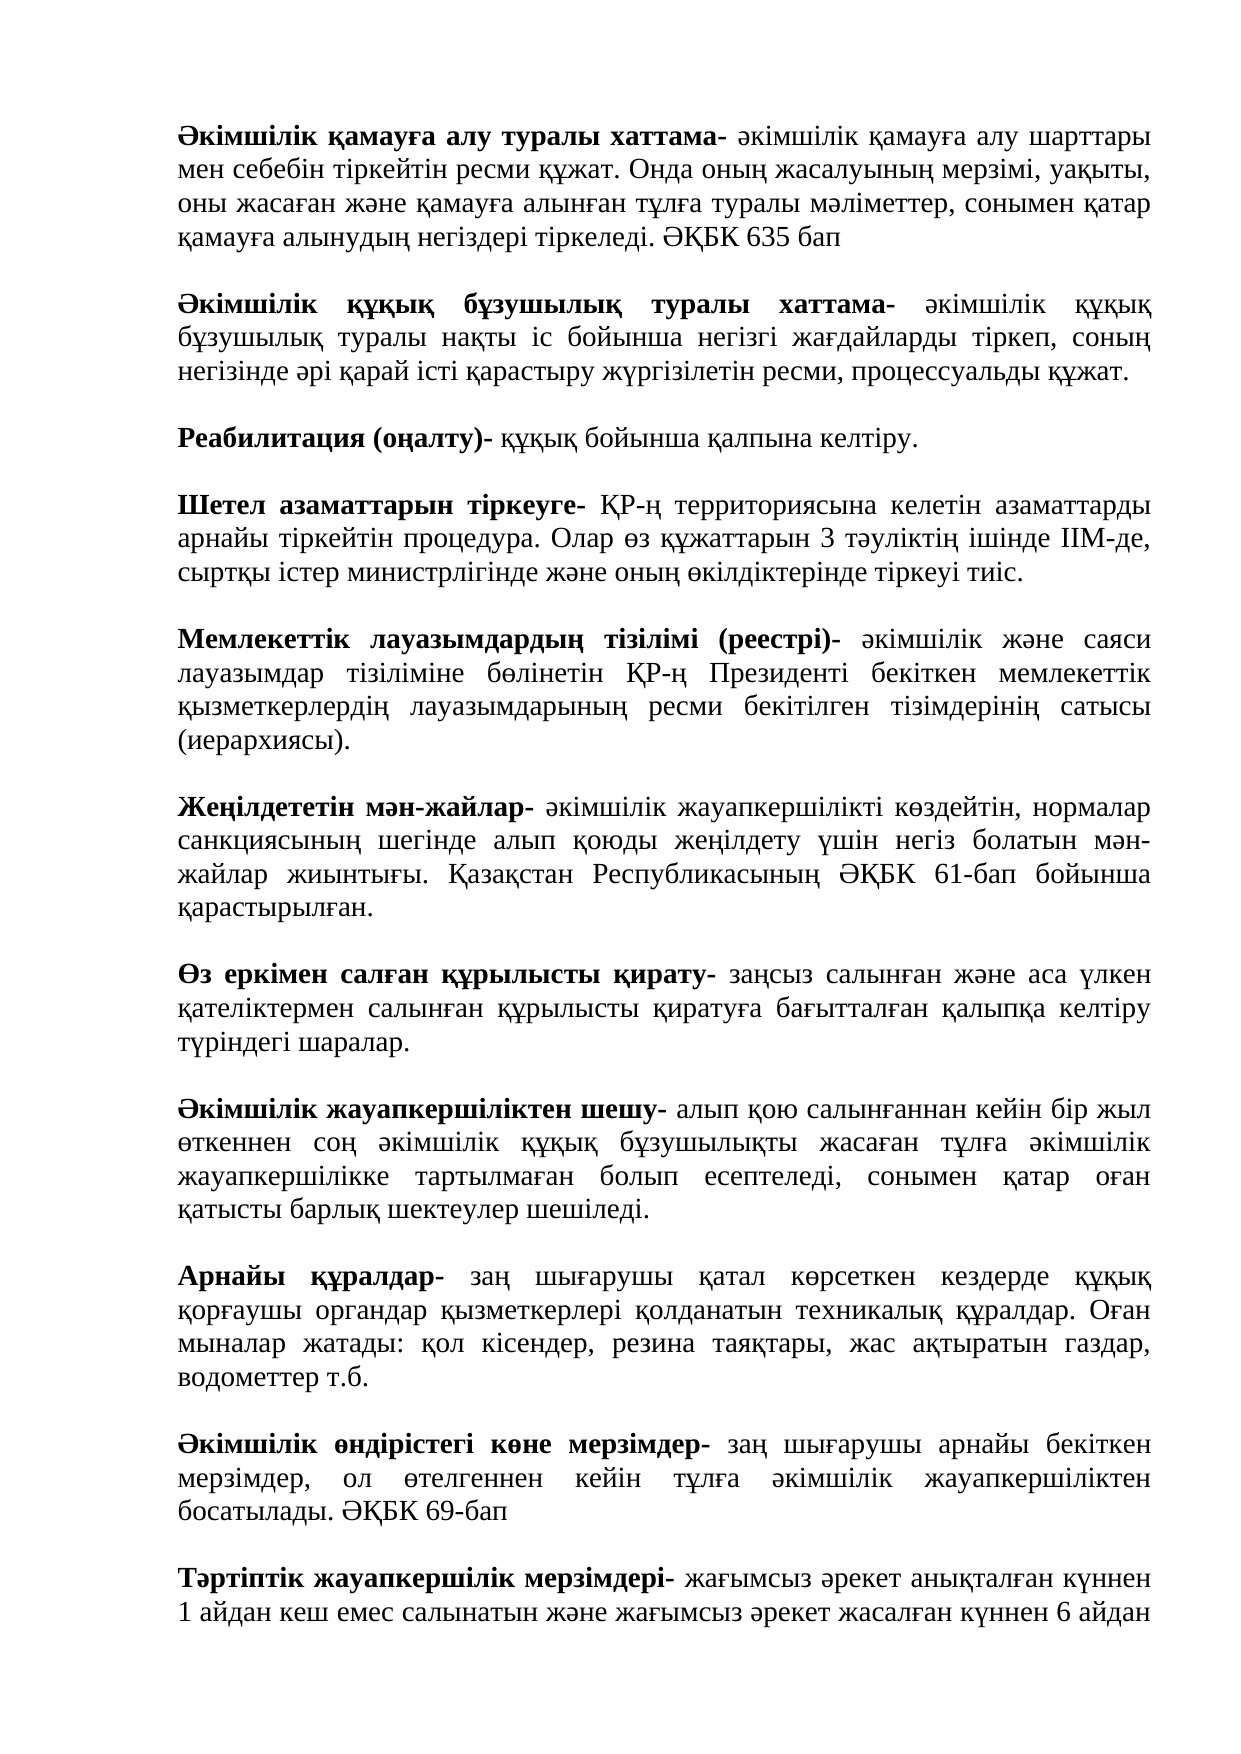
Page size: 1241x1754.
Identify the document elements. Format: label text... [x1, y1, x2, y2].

text Реабилитация (оңалту)- құқық бойынша қалпына келтіру. [177, 420, 1152, 453]
text Әкімшілік қамауға алу туралы хаттама- әкімшілік қамауға алу шарттары мен себебін тіркейтін ресми құжат. Онда оның жасалуының мерзімі, уақыты, оны жасаған және қамауға алынған тұлға туралы мәліметтер, сонымен қатар қамауға алынудың негіздері тіркеледі. ӘҚБК 635 бап [177, 118, 1152, 252]
text Арнайы құралдар- заң шығарушы қатал көрсеткен кездерде құқық қорғаушы органдар қызметкерлері қолданатын техникалық құралдар. Оған мыналар жатады: қол кісендер, резина таяқтары, жас ақтыратын газдар, водометтер т.б. [177, 1258, 1152, 1393]
text Әкімшілік өндірістегі көне мерзімдер- заң шығарушы арнайы бекіткен мерзімдер, ол өтелгеннен кейін тұлға әкімшілік жауапкершіліктен босатылады. ӘҚБК 69-бап [177, 1426, 1152, 1527]
text Әкімшілік жауапкершіліктен шешу- алып қою салынғаннан кейін бір жыл өткеннен соң әкімшілік құқық бұзушылықты жасаған тұлға әкімшілік жауапкершілікке тартылмаған болып есептеледі, сонымен қатар оған қатысты барлық шектеулер шешіледі. [177, 1091, 1152, 1225]
text Әкімшілік құқық бұзушылық туралы хаттама- әкімшілік құқық бұзушылық туралы нақты іс бойынша негізгі жағдайларды тіркеп, соның негізінде әрі қарай істі қарастыру жүргізілетін ресми, процессуальды құжат. [177, 286, 1152, 386]
text Жеңілдететін мән-жайлар- әкімшілік жауапкершілікті көздейтін, нормалар санкциясының шегінде алып қоюды жеңілдету үшін негіз болатын мән-жайлар жиынтығы. Қазақстан Республикасының ӘҚБК 61-бап бойынша қарастырылған. [177, 789, 1152, 923]
text Шетел азаматтарын тіркеуге- ҚР-ң территориясына келетін азаматтарды арнайы тіркейтін процедура. Олар өз құжаттарын 3 тәуліктің ішінде ІІМ-де, сыртқы істер министрлігінде және оның өкілдіктерінде тіркеуі тиіс. [177, 487, 1152, 588]
text Мемлекеттік лауазымдардың тізілімі (реестрі)- әкімшілік және саяси лауазымдар тізіліміне бөлінетін ҚР-ң Президенті бекіткен мемлекеттік қызметкерлердің лауазымдарының ресми бекітілген тізімдерінің сатысы (иерархиясы). [177, 621, 1152, 755]
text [177, 1560, 1152, 1627]
text Өз еркімен салған құрылысты қирату- заңсыз салынған және аса үлкен қателіктермен салынған құрылысты қиратуға бағытталған қалыпқа келтіру түріндегі шаралар. [177, 957, 1152, 1057]
